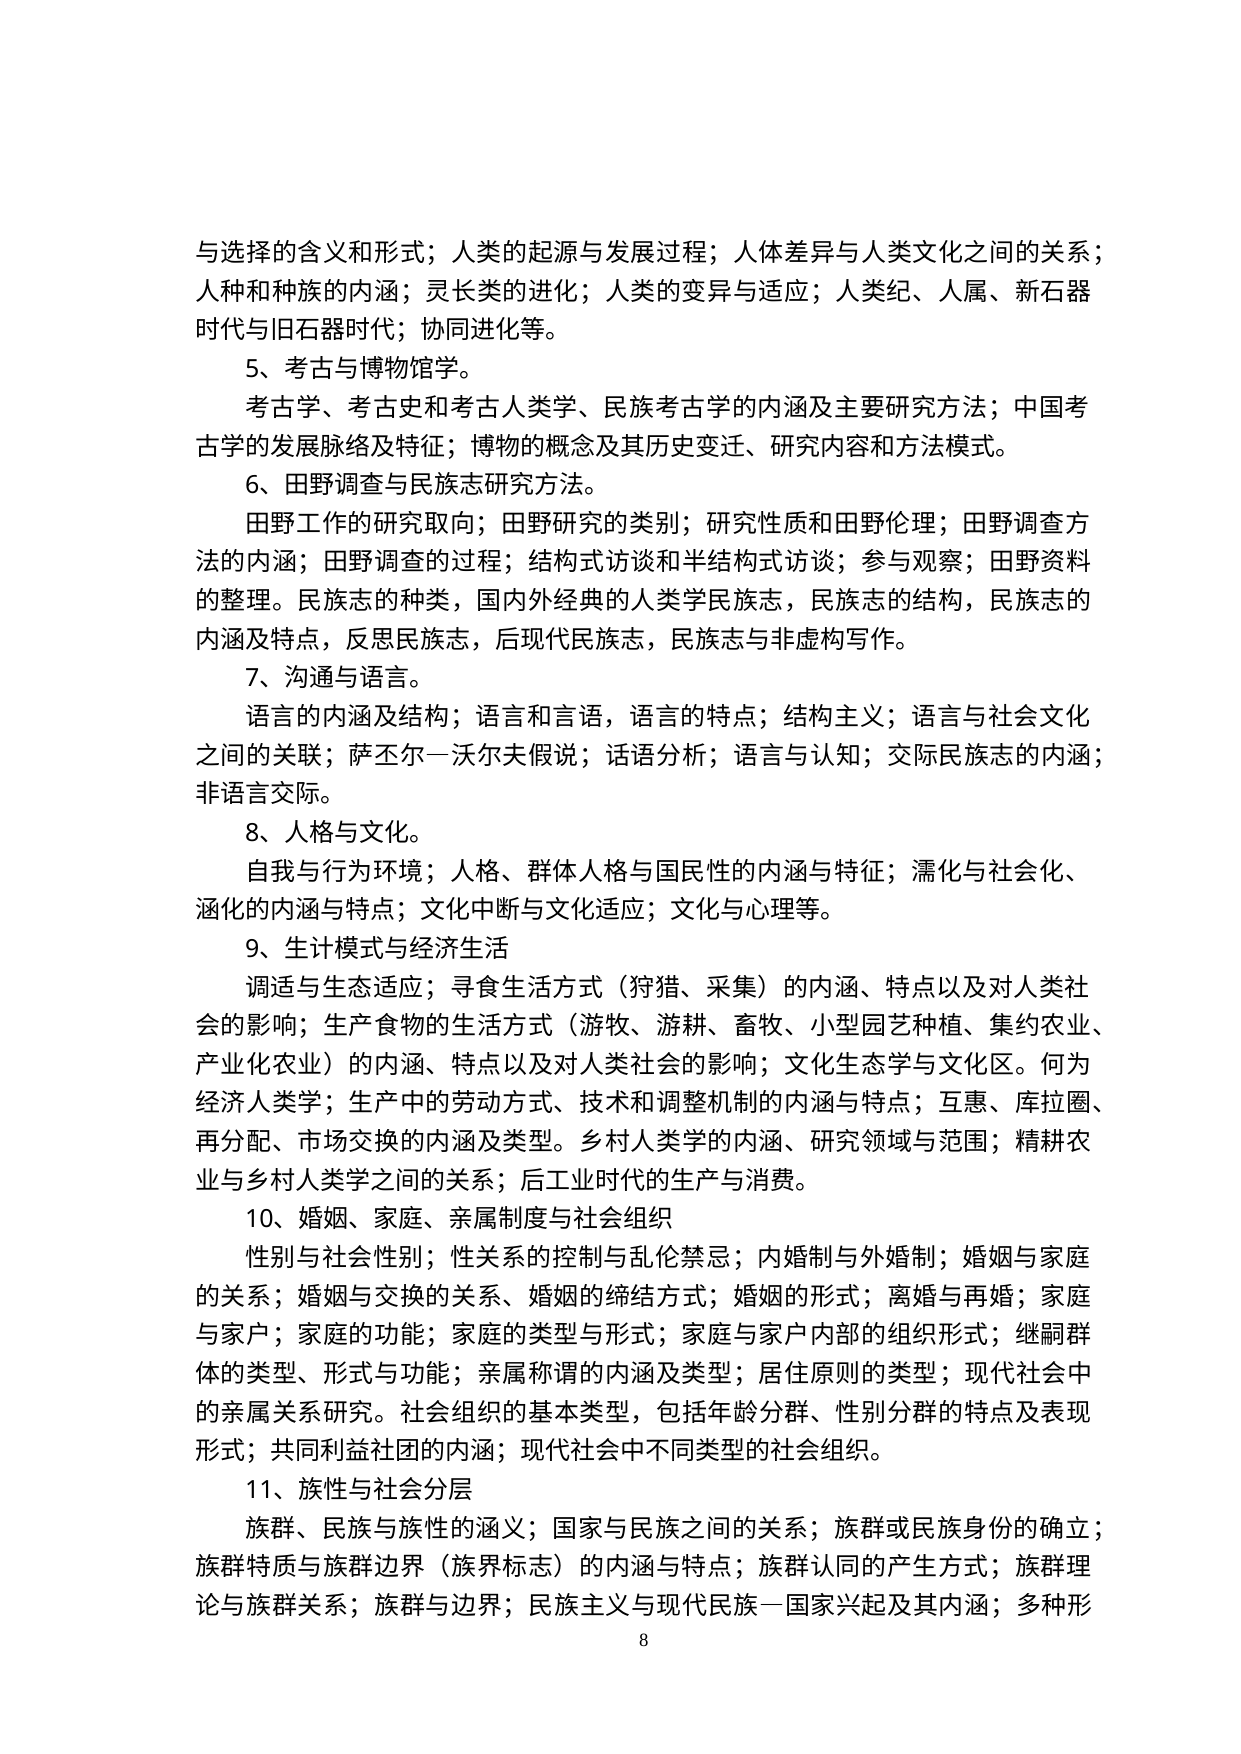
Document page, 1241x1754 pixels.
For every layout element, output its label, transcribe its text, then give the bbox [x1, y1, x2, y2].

text 性别与社会性别；性关系的控制与乱伦禁忌；内婚制与外婚制；婚姻与家庭的关系；婚姻与交换的关系、婚姻的缔结方式；婚姻的形式；离婚与再婚；家庭与家户；家庭的功能；家庭的类型与形式；家庭与家户内部的组织形式；继嗣群体的类型、形式与功能；亲属称谓的内涵及类型；居住原则的类型；现代社会中的亲属关系研究。社会组织的基本类型，包括年龄分群、性别分群的特点及表现形式；共同利益社团的内涵；现代社会中不同类型的社会组织。 [195, 1236, 1092, 1468]
text 11、族性与社会分层 [195, 1468, 1092, 1507]
text 5、考古与博物馆学。 [195, 347, 1092, 386]
text 8、人格与文化。 [195, 811, 1092, 850]
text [195, 232, 1092, 347]
text 考古学、考古史和考古人类学、民族考古学的内涵及主要研究方法；中国考古学的发展脉络及特征；博物的概念及其历史变迁、研究内容和方法模式。 [195, 386, 1092, 463]
text 6、田野调查与民族志研究方法。 [195, 463, 1092, 502]
text 7、沟通与语言。 [195, 657, 1092, 695]
text 10、婚姻、家庭、亲属制度与社会组织 [195, 1198, 1092, 1236]
text 自我与行为环境；人格、群体人格与国民性的内涵与特征；濡化与社会化、涵化的内涵与特点；文化中断与文化适应；文化与心理等。 [195, 850, 1092, 927]
text 调适与生态适应；寻食生活方式（狩猎、采集）的内涵、特点以及对人类社会的影响；生产食物的生活方式（游牧、游耕、畜牧、小型园艺种植、集约农业、产业化农业）的内涵、特点以及对人类社会的影响；文化生态学与文化区。何为经济人类学；生产中的劳动方式、技术和调整机制的内涵与特点；互惠、库拉圈、再分配、市场交换的内涵及类型。乡村人类学的内涵、研究领域与范围；精耕农业与乡村人类学之间的关系；后工业时代的生产与消费。 [195, 966, 1092, 1198]
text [195, 1507, 1092, 1623]
text 9、生计模式与经济生活 [195, 927, 1092, 966]
text 田野工作的研究取向；田野研究的类别；研究性质和田野伦理；田野调查方法的内涵；田野调查的过程；结构式访谈和半结构式访谈；参与观察；田野资料的整理。民族志的种类，国内外经典的人类学民族志，民族志的结构，民族志的内涵及特点，反思民族志，后现代民族志，民族志与非虚构写作。 [195, 502, 1092, 657]
text 语言的内涵及结构；语言和言语，语言的特点；结构主义；语言与社会文化之间的关联；萨丕尔—沃尔夫假说；话语分析；语言与认知；交际民族志的内涵；非语言交际。 [195, 695, 1092, 811]
